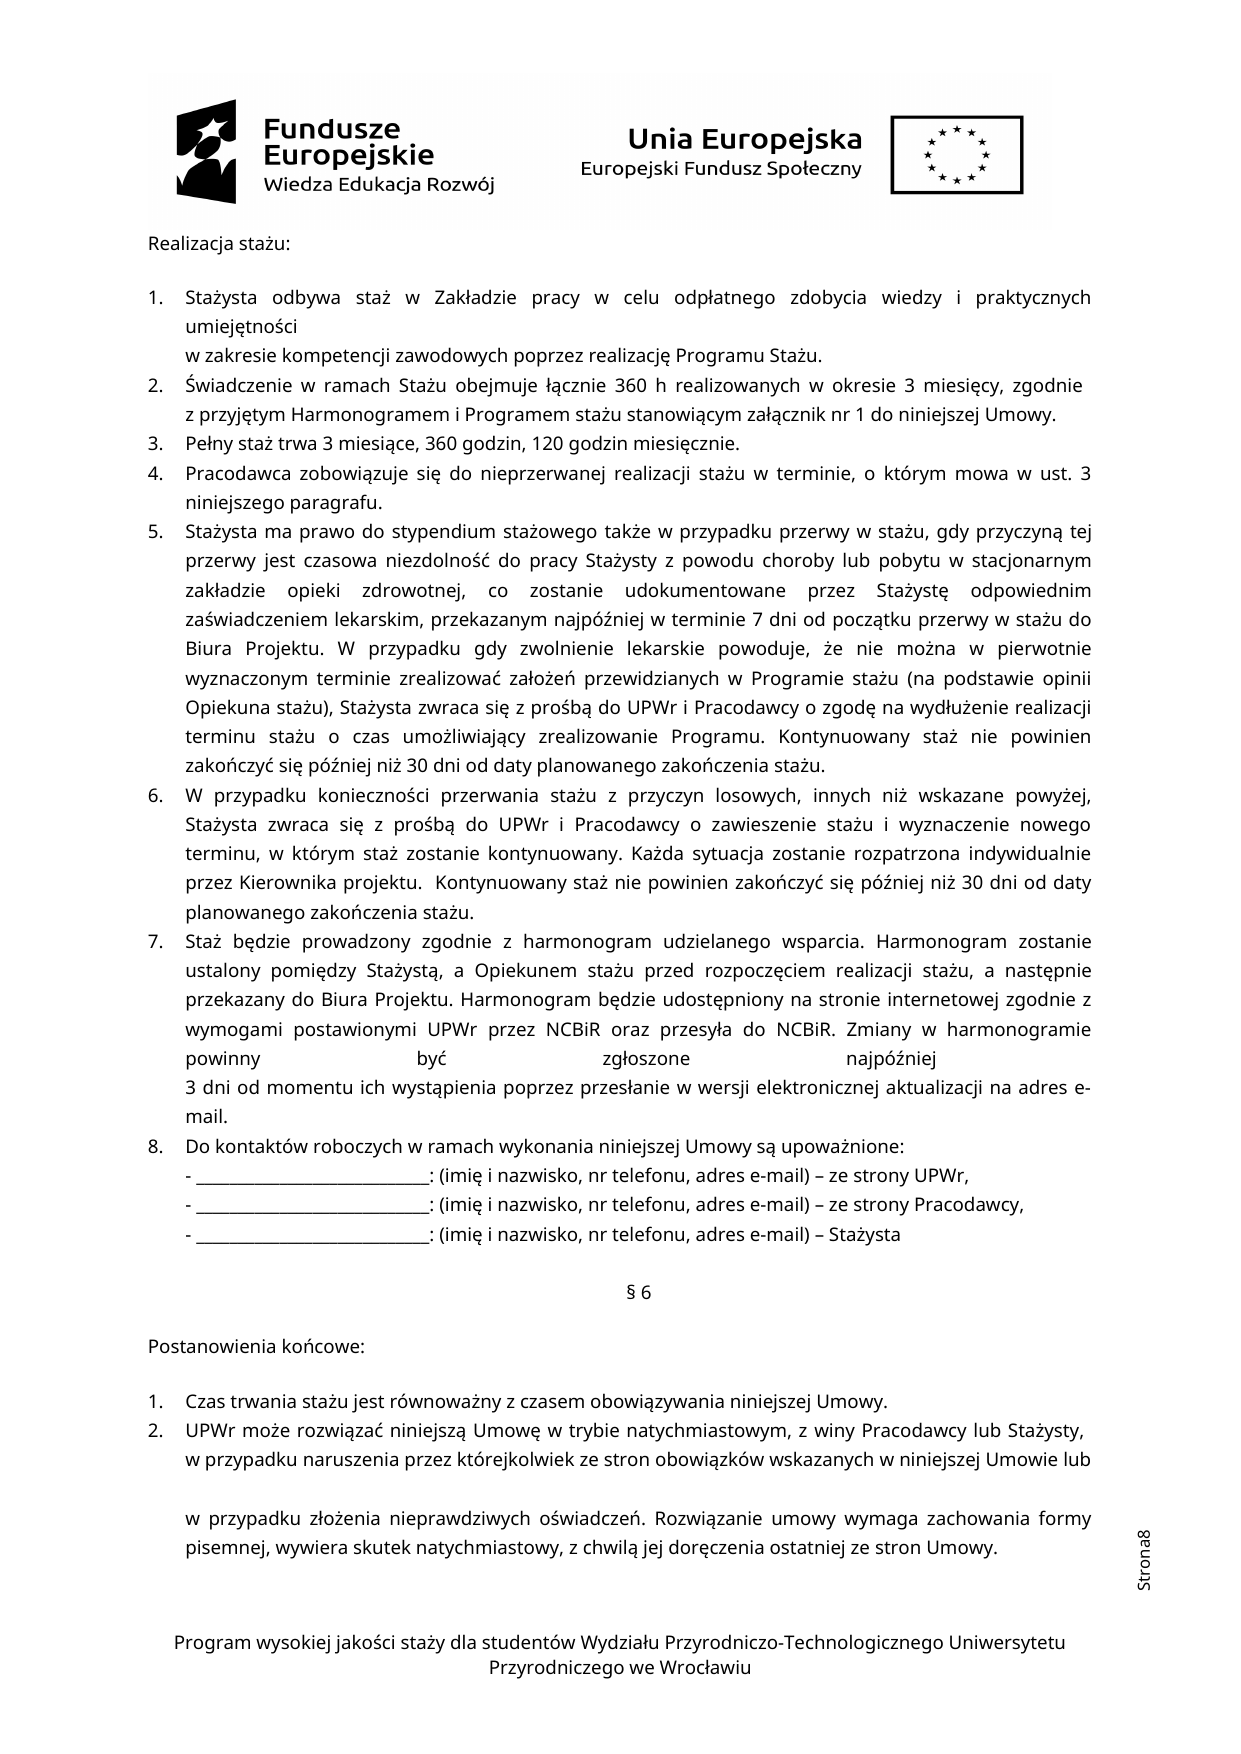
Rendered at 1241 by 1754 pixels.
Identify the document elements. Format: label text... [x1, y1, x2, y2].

list - ____________________________: (imię i nazwisko, nr telefonu, adres e-mail) – ze strony UPWr, [185, 1162, 1093, 1188]
list Pracodawca zobowiązuje się do nieprzerwanej realizacji stażu w terminie, o którym mowa w ust. 3 niniejszego paragrafu. [148, 460, 1093, 515]
list - ____________________________: (imię i nazwisko, nr telefonu, adres e-mail) – Stażysta [185, 1221, 1093, 1246]
text Postanowienia końcowe: [148, 1334, 1093, 1359]
list Czas trwania stażu jest równoważny z czasem obowiązywania niniejszej Umowy. [148, 1388, 1093, 1413]
picture [147, 73, 1053, 230]
list Świadczenie w ramach Stażu obejmuje łącznie 360 h realizowanych w okresie 3 miesięcy, zgodnie z przyjętym Harmonogramem i Programem stażu stanowiącym załącznik nr 1 do niniejszej Umowy. [148, 372, 1093, 427]
list Staż będzie prowadzony zgodnie z harmonogram udzielanego wsparcia. Harmonogram zostanie ustalony pomiędzy Stażystą, a Opiekunem stażu przed rozpoczęciem realizacji stażu, a następnie przekazany do Biura Projektu. Harmonogram będzie udostępniony na stronie internetowej zgodnie z wymogami postawionymi UPWr przez NCBiR oraz przesyła do NCBiR. Zmiany w harmonogramie powinny być zgłoszone najpóźniej 3 dni od momentu ich wystąpienia poprzez przesłanie w wersji elektronicznej aktualizacji na adres e-mail. [148, 928, 1093, 1129]
text Realizacja stażu: [148, 230, 1093, 256]
list UPWr może rozwiązać niniejszą Umowę w trybie natychmiastowym, z winy Pracodawcy lub Stażysty, w przypadku naruszenia przez którejkolwiek ze stron obowiązków wskazanych w niniejszej Umowie lub w przypadku złożenia nieprawdziwych oświadczeń. Rozwiązanie umowy wymaga zachowania formy pisemnej, wywiera skutek natychmiastowy, z chwilą jej doręczenia ostatniej ze stron Umowy. [148, 1417, 1093, 1560]
list § 6 [185, 1279, 1093, 1305]
list Stażysta odbywa staż w Zakładzie pracy w celu odpłatnego zdobycia wiedzy i praktycznych umiejętności w zakresie kompetencji zawodowych poprzez realizację Programu Stażu. [148, 284, 1093, 368]
list Stażysta ma prawo do stypendium stażowego także w przypadku przerwy w stażu, gdy przyczyną tej przerwy jest czasowa niezdolność do pracy Stażysty z powodu choroby lub pobytu w stacjonarnym zakładzie opieki zdrowotnej, co zostanie udokumentowane przez Stażystę odpowiednim zaświadczeniem lekarskim, przekazanym najpóźniej w terminie 7 dni od początku przerwy w stażu do Biura Projektu. W przypadku gdy zwolnienie lekarskie powoduje, że nie można w pierwotnie wyznaczonym terminie zrealizować założeń przewidzianych w Programie stażu (na podstawie opinii Opiekuna stażu), Stażysta zwraca się z prośbą do UPWr i Pracodawcy o zgodę na wydłużenie realizacji terminu stażu o czas umożliwiający zrealizowanie Programu. Kontynuowany staż nie powinien zakończyć się później niż 30 dni od daty planowanego zakończenia stażu. [148, 518, 1093, 778]
list - ____________________________: (imię i nazwisko, nr telefonu, adres e-mail) – ze strony Pracodawcy, [185, 1192, 1093, 1217]
list W przypadku konieczności przerwania stażu z przyczyn losowych, innych niż wskazane powyżej, Stażysta zwraca się z prośbą do UPWr i Pracodawcy o zawieszenie stażu i wyznaczenie nowego terminu, w którym staż zostanie kontynuowany. Każda sytuacja zostanie rozpatrzona indywidualnie przez Kierownika projektu. Kontynuowany staż nie powinien zakończyć się później niż 30 dni od daty planowanego zakończenia stażu. [148, 782, 1093, 924]
list Pełny staż trwa 3 miesiące, 360 godzin, 120 godzin miesięcznie. [148, 431, 1093, 456]
list Do kontaktów roboczych w ramach wykonania niniejszej Umowy są upoważnione: [148, 1133, 1093, 1159]
